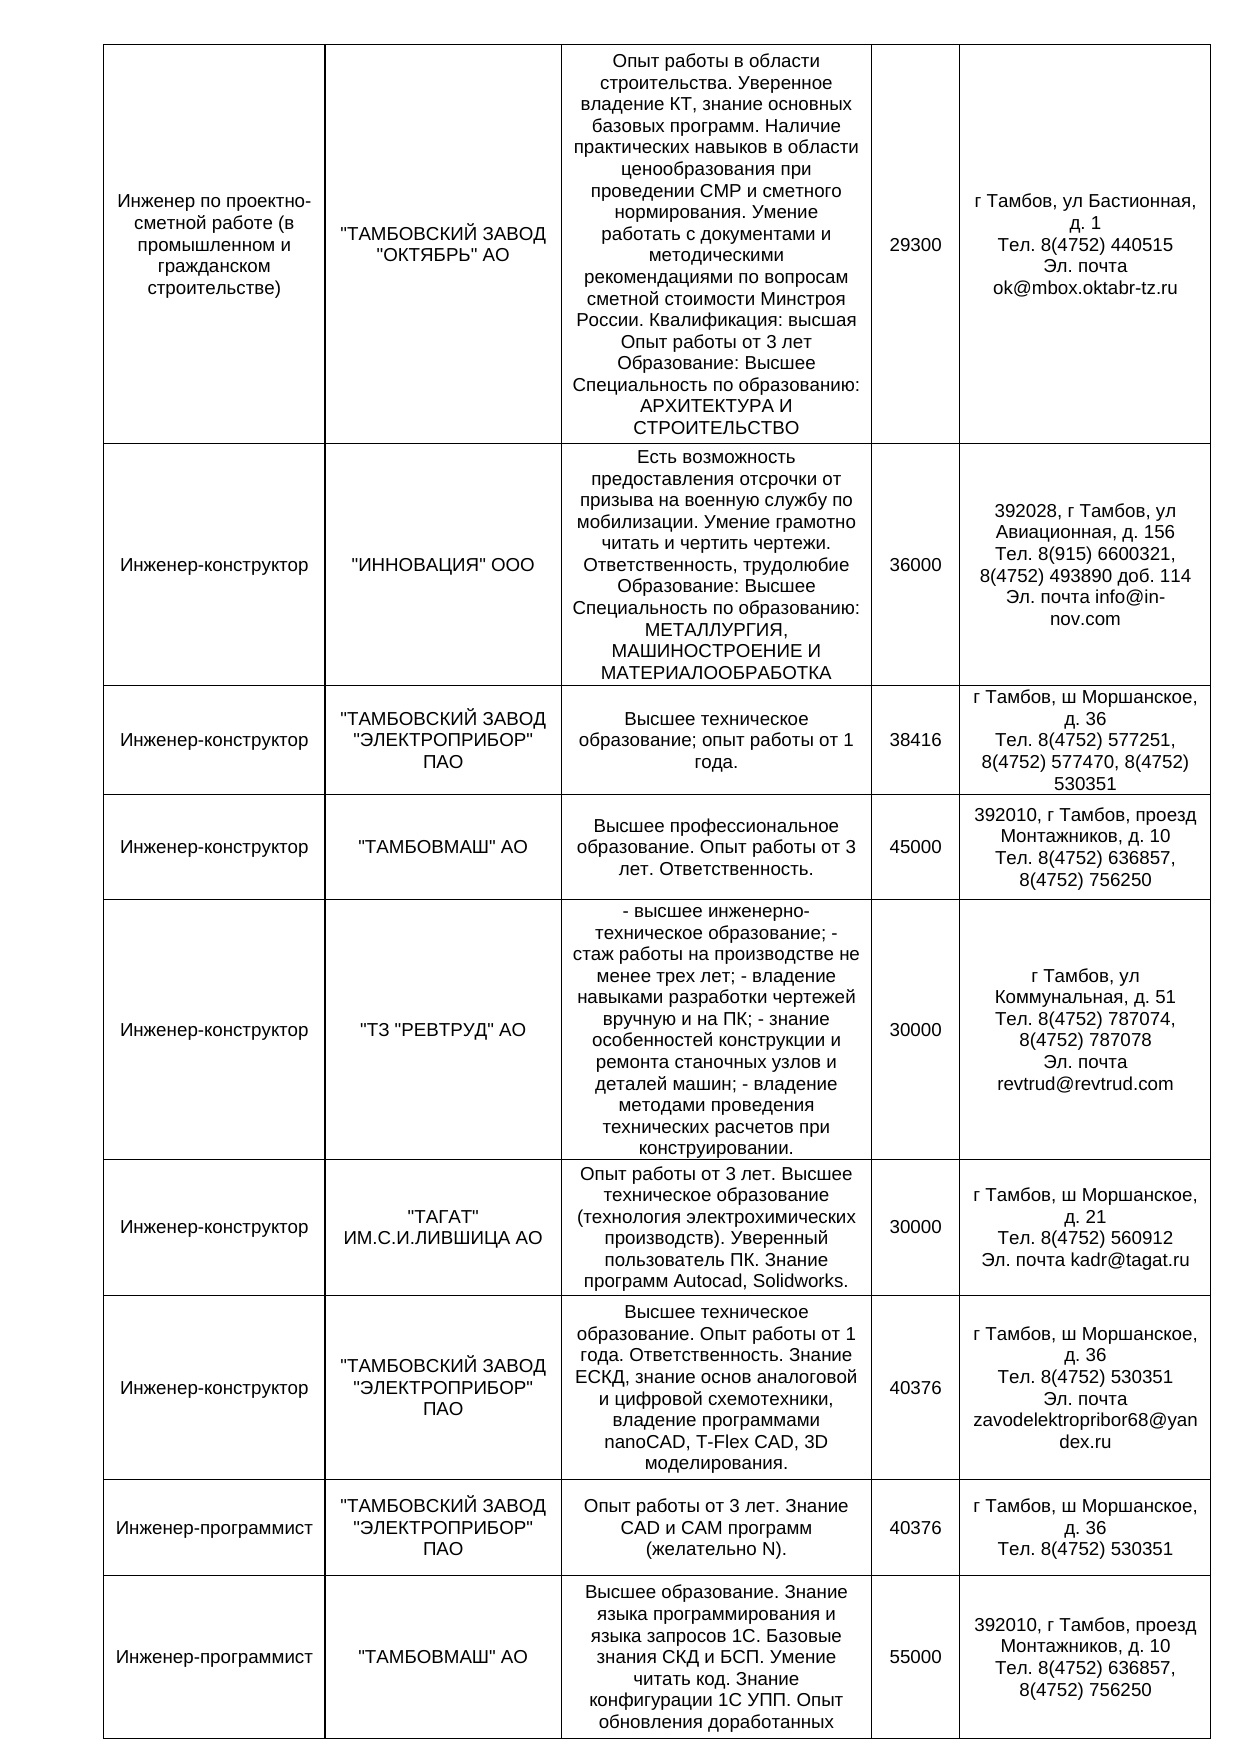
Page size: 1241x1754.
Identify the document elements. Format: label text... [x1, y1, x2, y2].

table_cell Инженер-конструктор [104, 900, 324, 1159]
table_cell г Тамбов, ул Бастионная, д. 1 Тел. 8(4752) 440515 Эл. почта ok@mbox.oktabr-tz.ru [960, 45, 1210, 443]
table_cell Высшее техническое образование; опыт работы от 1 года. [562, 686, 871, 794]
table_cell Опыт работы в области строительства. Уверенное владение КТ, знание основных базовых программ. Наличие практических навыков в области ценообразования при проведении СМР и сметного нормирования. Умение работать с документами и методическими рекомендациями по вопросам сметной стоимости Минстроя России. Квалификация: высшая Опыт работы от 3 лет Образование: Высшее Специальность по образованию: АРХИТЕКТУРА И СТРОИТЕЛЬСТВО [562, 45, 871, 443]
table_cell 40376 [872, 1480, 959, 1574]
table_cell 392010, г Тамбов, проезд Монтажников, д. 10 Тел. 8(4752) 636857, 8(4752) 756250 [960, 795, 1210, 899]
table_cell 55000 [872, 1576, 959, 1738]
table_cell г Тамбов, ш Моршанское, д. 21 Тел. 8(4752) 560912 Эл. почта kadr@tagat.ru [960, 1160, 1210, 1294]
table_cell - высшее инженерно-техническое образование; - стаж работы на производстве не менее трех лет; - владение навыками разработки чертежей вручную и на ПК; - знание особенностей конструкции и ремонта станочных узлов и деталей машин; - владение методами проведения технических расчетов при конструировании. [562, 900, 871, 1159]
table_cell Есть возможность предоставления отсрочки от призыва на военную службу по мобилизации. Умение грамотно читать и чертить чертежи. Ответственность, трудолюбие Образование: Высшее Специальность по образованию: МЕТАЛЛУРГИЯ, МАШИНОСТРОЕНИЕ И МАТЕРИАЛООБРАБОТКА [562, 444, 871, 685]
table_cell 40376 [872, 1296, 959, 1479]
table_cell 29300 [872, 45, 959, 443]
table_cell "ТАГАТ" ИМ.С.И.ЛИВШИЦА АО [326, 1160, 561, 1294]
table_cell Инженер-конструктор [104, 1160, 324, 1294]
table_cell Инженер-конструктор [104, 686, 324, 794]
table_cell г Тамбов, ш Моршанское, д. 36 Тел. 8(4752) 577251, 8(4752) 577470, 8(4752) 530351 [960, 686, 1210, 794]
table_cell 30000 [872, 1160, 959, 1294]
table_cell Высшее профессиональное образование. Опыт работы от 3 лет. Ответственность. [562, 795, 871, 899]
table_cell Инженер-программист [104, 1576, 324, 1738]
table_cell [960, 1576, 1210, 1738]
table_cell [562, 1576, 871, 1738]
table_cell "ТАМБОВСКИЙ ЗАВОД "ЭЛЕКТРОПРИБОР" ПАО [326, 1296, 561, 1479]
table_cell "ТЗ "РЕВТРУД" АО [326, 900, 561, 1159]
table_cell г Тамбов, ш Моршанское, д. 36 Тел. 8(4752) 530351 [960, 1480, 1210, 1574]
table_cell Инженер-программист [104, 1480, 324, 1574]
table_cell 38416 [872, 686, 959, 794]
table_cell 392028, г Тамбов, ул Авиационная, д. 156 Тел. 8(915) 6600321, 8(4752) 493890 доб. 114 Эл. почта info@in-nov.com [960, 444, 1210, 685]
table_cell "ТАМБОВСКИЙ ЗАВОД "ЭЛЕКТРОПРИБОР" ПАО [326, 1480, 561, 1574]
table_cell Инженер-конструктор [104, 444, 324, 685]
table_cell Инженер-конструктор [104, 1296, 324, 1479]
table_cell "ТАМБОВМАШ" АО [326, 1576, 561, 1738]
table_cell Инженер-конструктор [104, 795, 324, 899]
table_cell "ТАМБОВСКИЙ ЗАВОД "ЭЛЕКТРОПРИБОР" ПАО [326, 686, 561, 794]
table_cell г Тамбов, ул Коммунальная, д. 51 Тел. 8(4752) 787074, 8(4752) 787078 Эл. почта revtrud@revtrud.com [960, 900, 1210, 1159]
table_cell г Тамбов, ш Моршанское, д. 36 Тел. 8(4752) 530351 Эл. почта zavodelektropribor68@yandex.ru [960, 1296, 1210, 1479]
table_cell Высшее техническое образование. Опыт работы от 1 года. Ответственность. Знание ЕСКД, знание основ аналоговой и цифровой схемотехники, владение программами nanoCAD, T-Flex СAD, 3D моделирования. [562, 1296, 871, 1479]
table_cell Инженер по проектно-сметной работе (в промышленном и гражданском строительстве) [104, 45, 324, 443]
table_cell 30000 [872, 900, 959, 1159]
table_cell "ИННОВАЦИЯ" ООО [326, 444, 561, 685]
table_cell "ТАМБОВСКИЙ ЗАВОД "ОКТЯБРЬ" АО [326, 45, 561, 443]
table_cell 45000 [872, 795, 959, 899]
table_cell 36000 [872, 444, 959, 685]
table_cell Опыт работы от 3 лет. Высшее техническое образование (технология электрохимических производств). Уверенный пользователь ПК. Знание программ Autocad, Solidworks. [562, 1160, 871, 1294]
table_cell "ТАМБОВМАШ" АО [326, 795, 561, 899]
table_cell Опыт работы от 3 лет. Знание CAD и CAM программ (желательно N). [562, 1480, 871, 1574]
